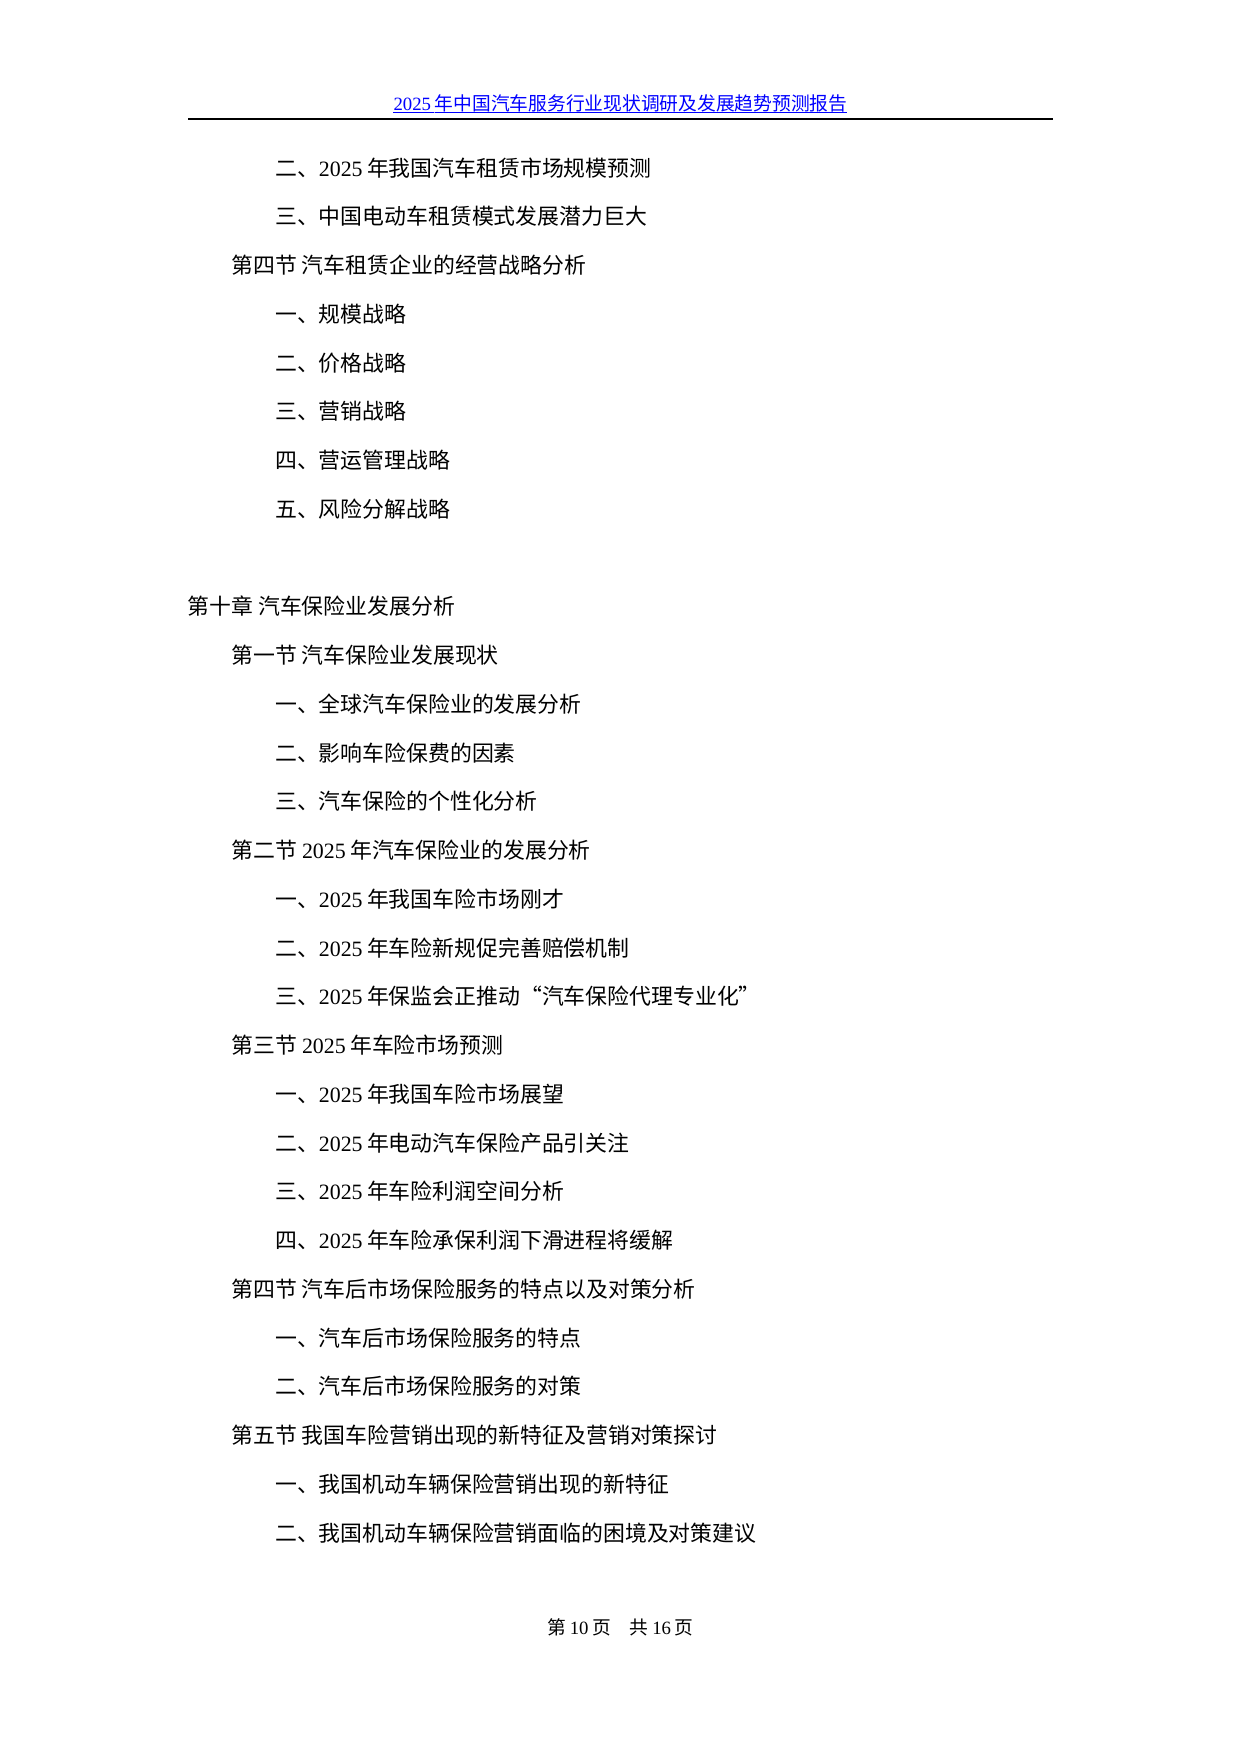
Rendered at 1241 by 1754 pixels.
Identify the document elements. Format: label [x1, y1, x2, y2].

text [187, 150, 1053, 1548]
